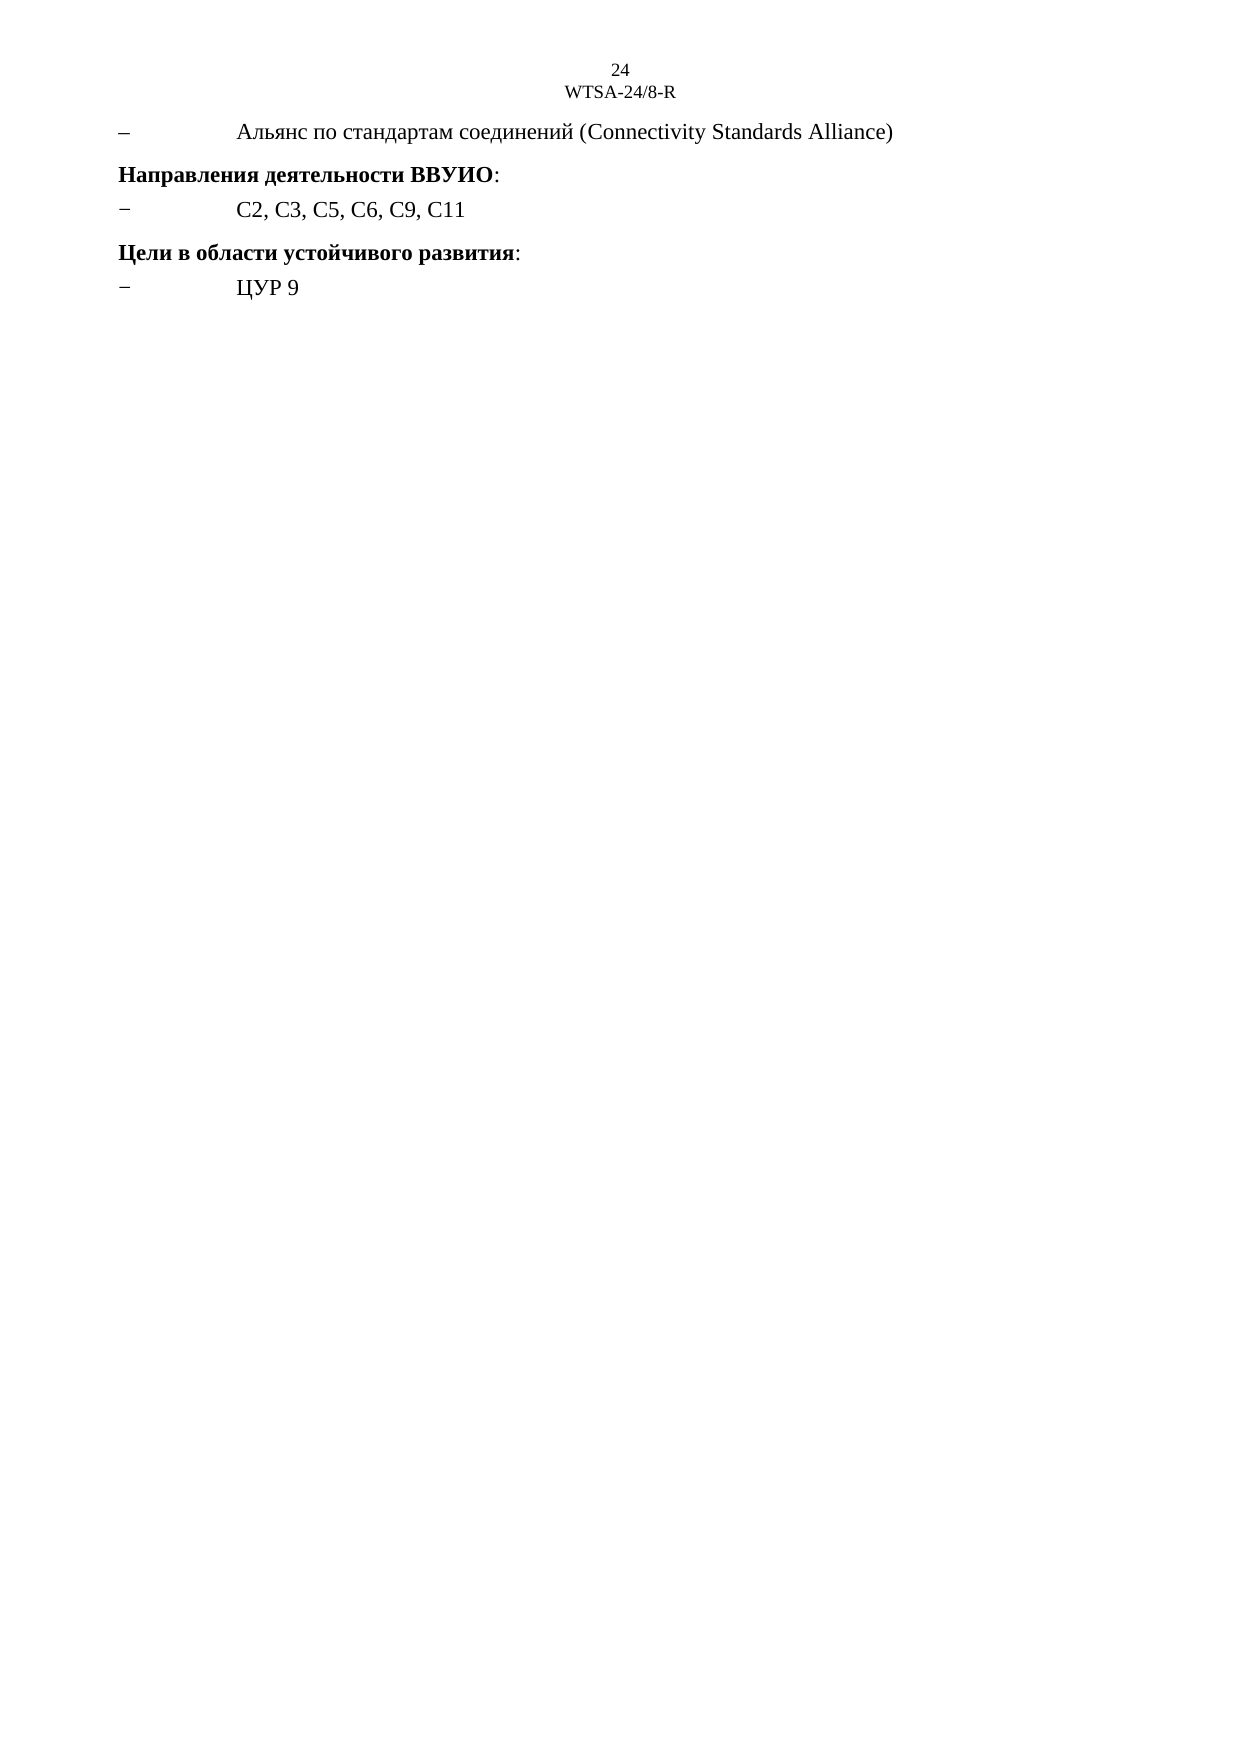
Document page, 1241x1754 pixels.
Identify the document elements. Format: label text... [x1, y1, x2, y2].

text − C2, C3, C5, C6, C9, C11 [118, 196, 1122, 222]
text Цели в области устойчивого развития: [118, 239, 1122, 265]
text − ЦУР 9 [118, 273, 1122, 300]
text Направления деятельности ВВУИО: [118, 161, 1122, 187]
text – Альянс по стандартам соединений (Connectivity Standards Alliance) [118, 118, 1122, 144]
